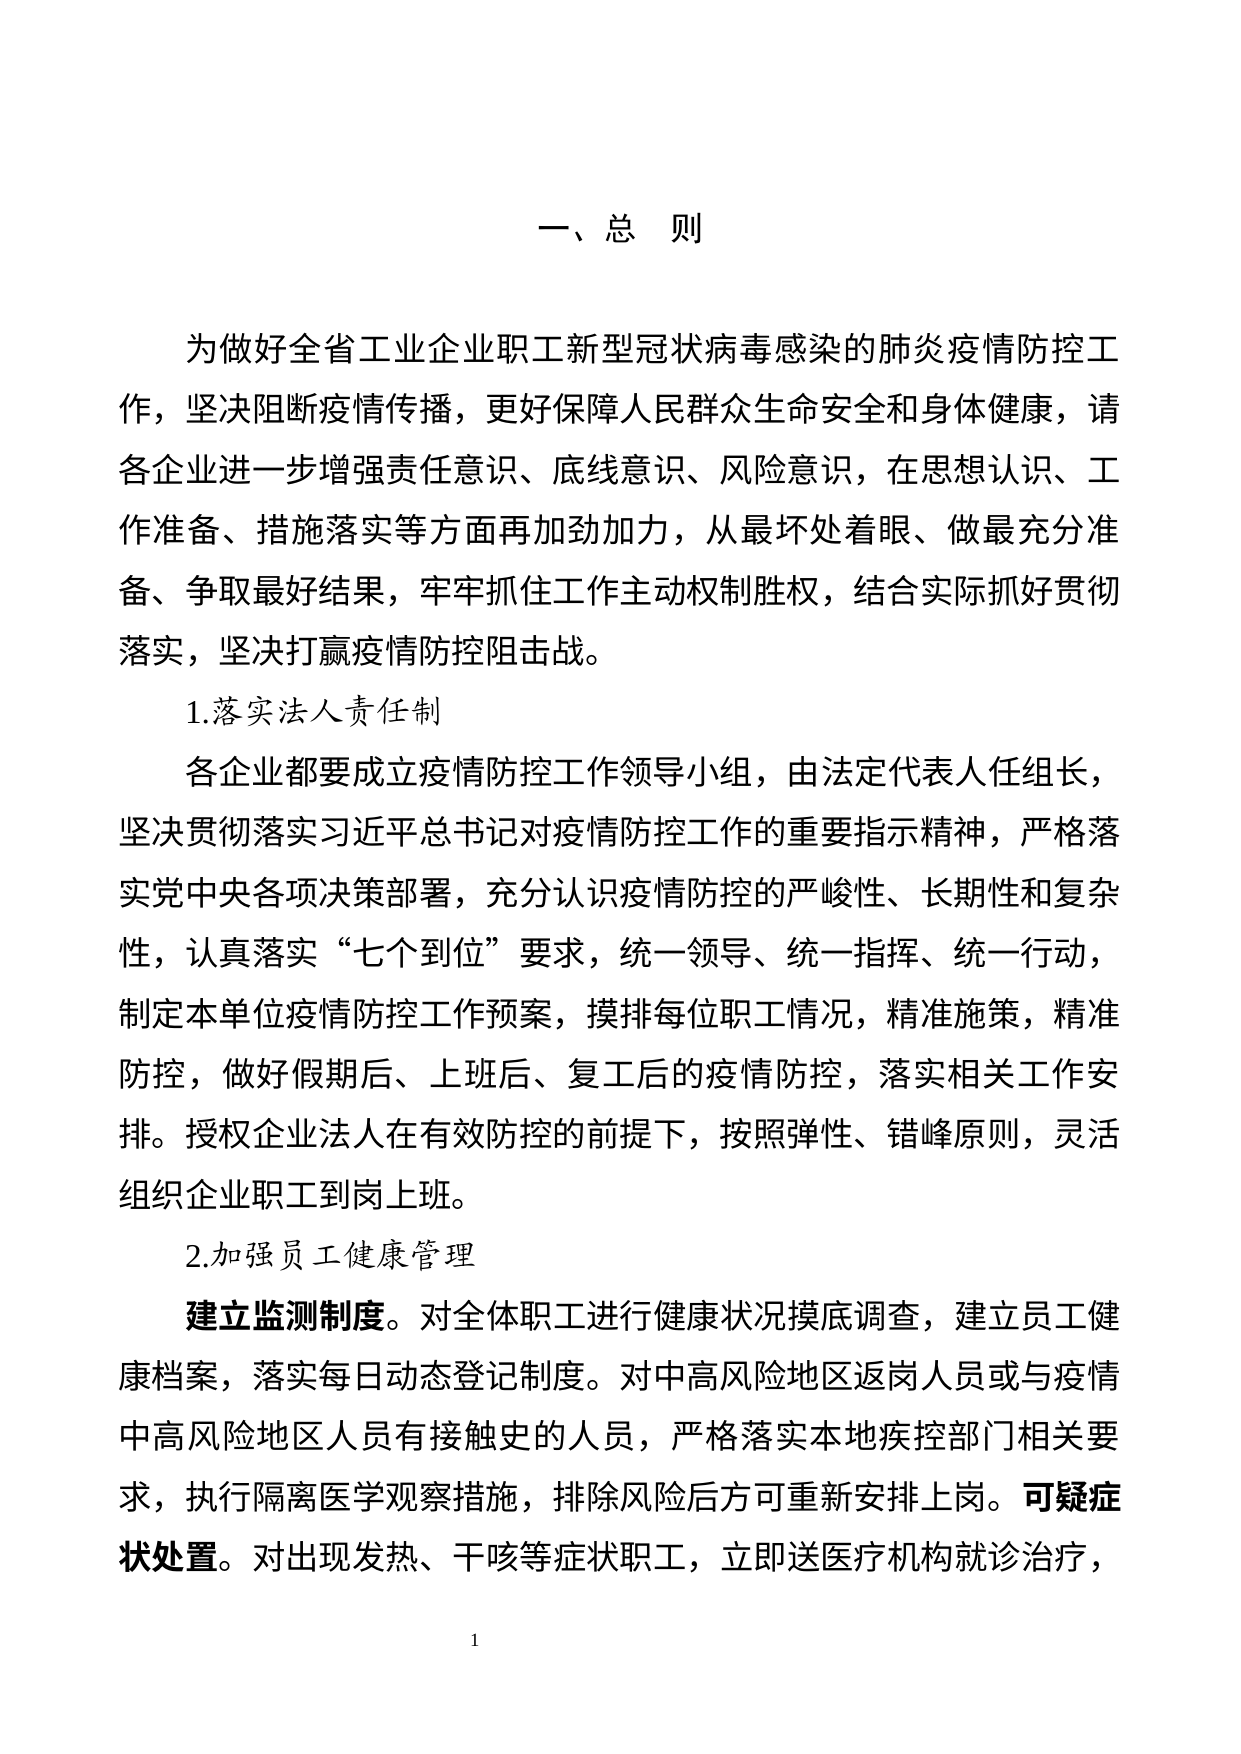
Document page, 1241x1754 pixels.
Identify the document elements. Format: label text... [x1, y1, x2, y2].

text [118, 1280, 1122, 1582]
text 一、总 则 [118, 192, 1122, 253]
text 2.加强员工健康管理 [118, 1219, 1122, 1280]
text 各企业都要成立疫情防控工作领导小组，由法定代表人任组长，坚决贯彻落实习近平总书记对疫情防控工作的重要指示精神，严格落实党中央各项决策部署，充分认识疫情防控的严峻性、长期性和复杂性，认真落实“七个到位”要求，统一领导、统一指挥、统一行动，制定本单位疫情防控工作预案，摸排每位职工情况，精准施策，精准防控，做好假期后、上班后、复工后的疫情防控，落实相关工作安排。授权企业法人在有效防控的前提下，按照弹性、错峰原则，灵活组织企业职工到岗上班。 [118, 736, 1122, 1219]
text 为做好全省工业企业职工新型冠状病毒感染的肺炎疫情防控工作，坚决阻断疫情传播，更好保障人民群众生命安全和身体健康，请各企业进一步增强责任意识、底线意识、风险意识，在思想认识、工作准备、措施落实等方面再加劲加力，从最坏处着眼、做最充分准备、争取最好结果，牢牢抓住工作主动权制胜权，结合实际抓好贯彻落实，坚决打赢疫情防控阻击战。 [118, 313, 1122, 676]
text 1.落实法人责任制 [118, 676, 1122, 736]
